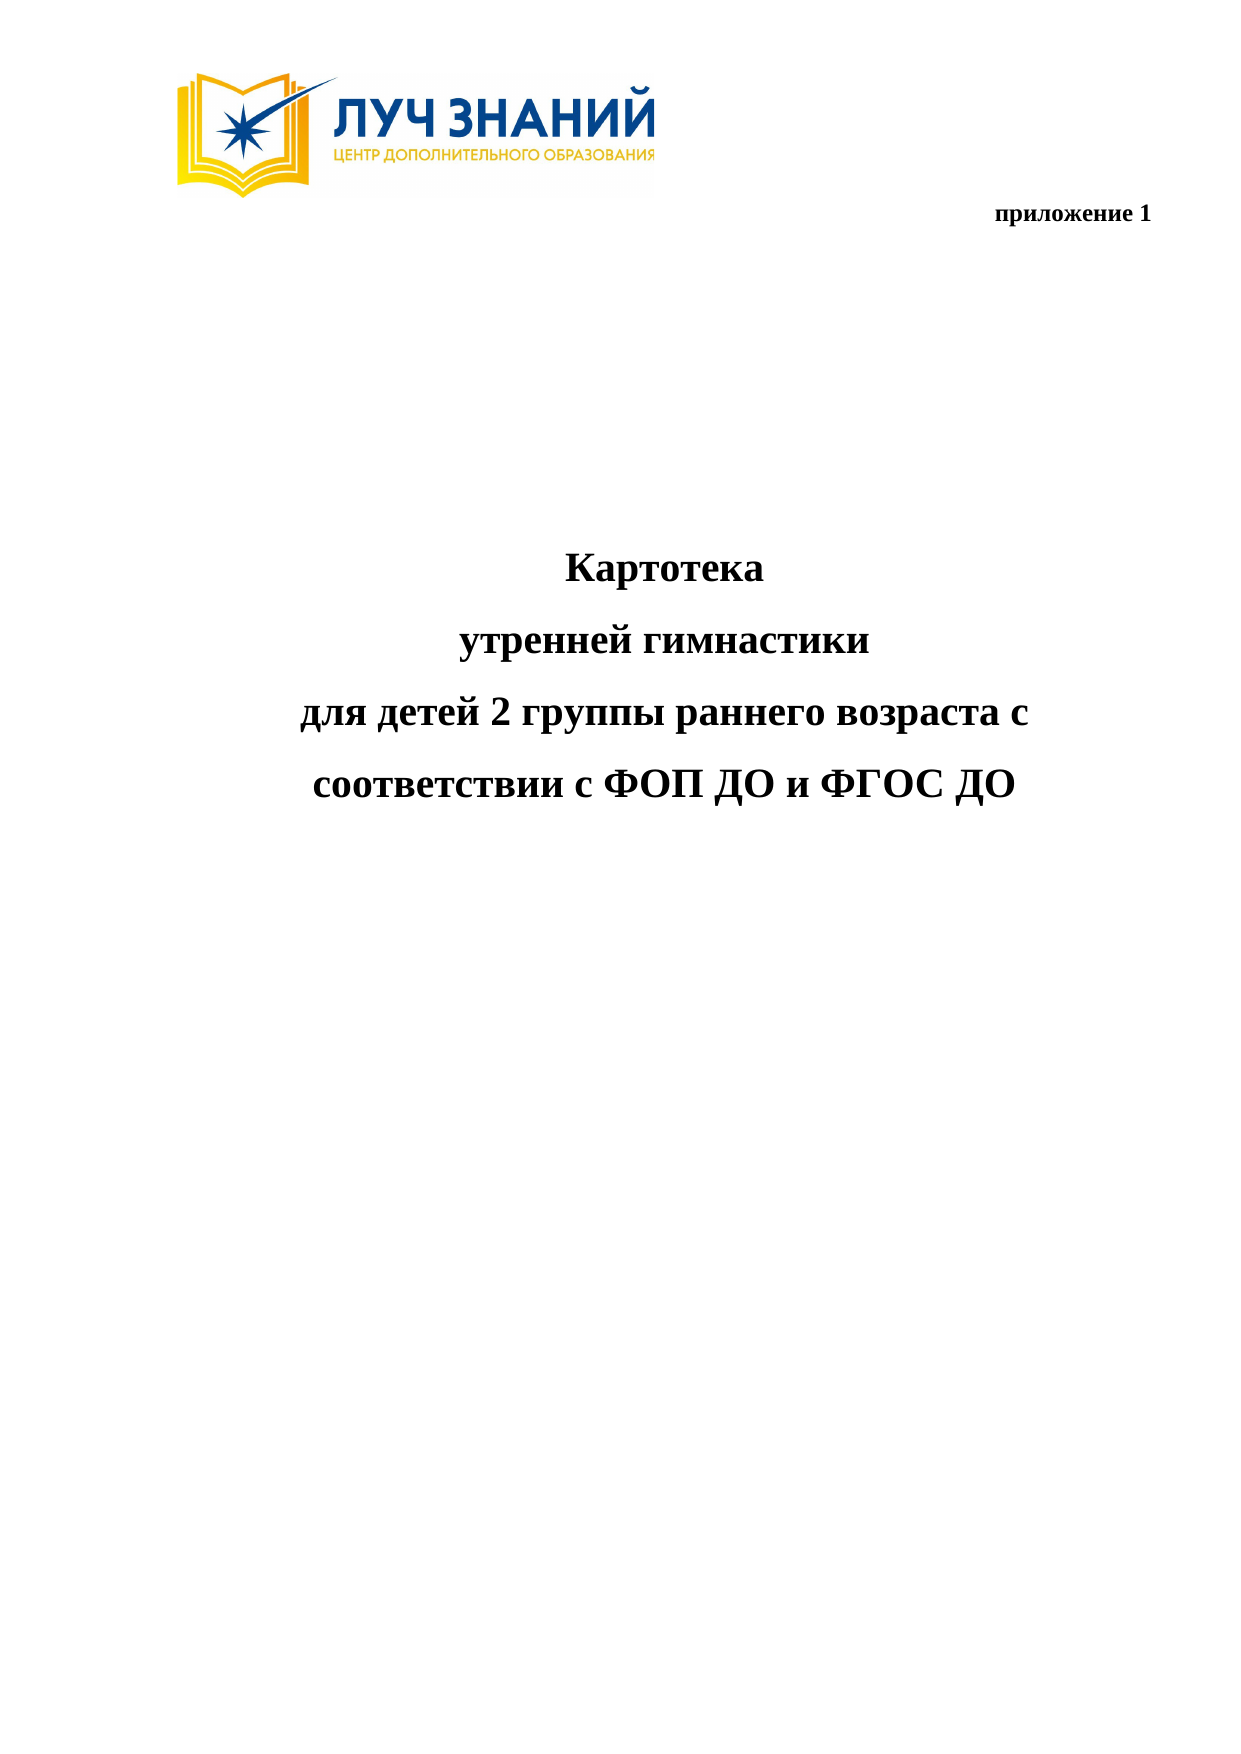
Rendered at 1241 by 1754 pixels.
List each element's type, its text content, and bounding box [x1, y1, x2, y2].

text утренней гимнастики [177, 614, 1152, 662]
text для детей 2 группы раннего возраста с соответствии с ФОП ДО и ФГОС ДО [177, 686, 1152, 806]
text Картотека [177, 543, 1152, 591]
picture [177, 73, 655, 198]
text приложение 1 [177, 198, 1152, 226]
